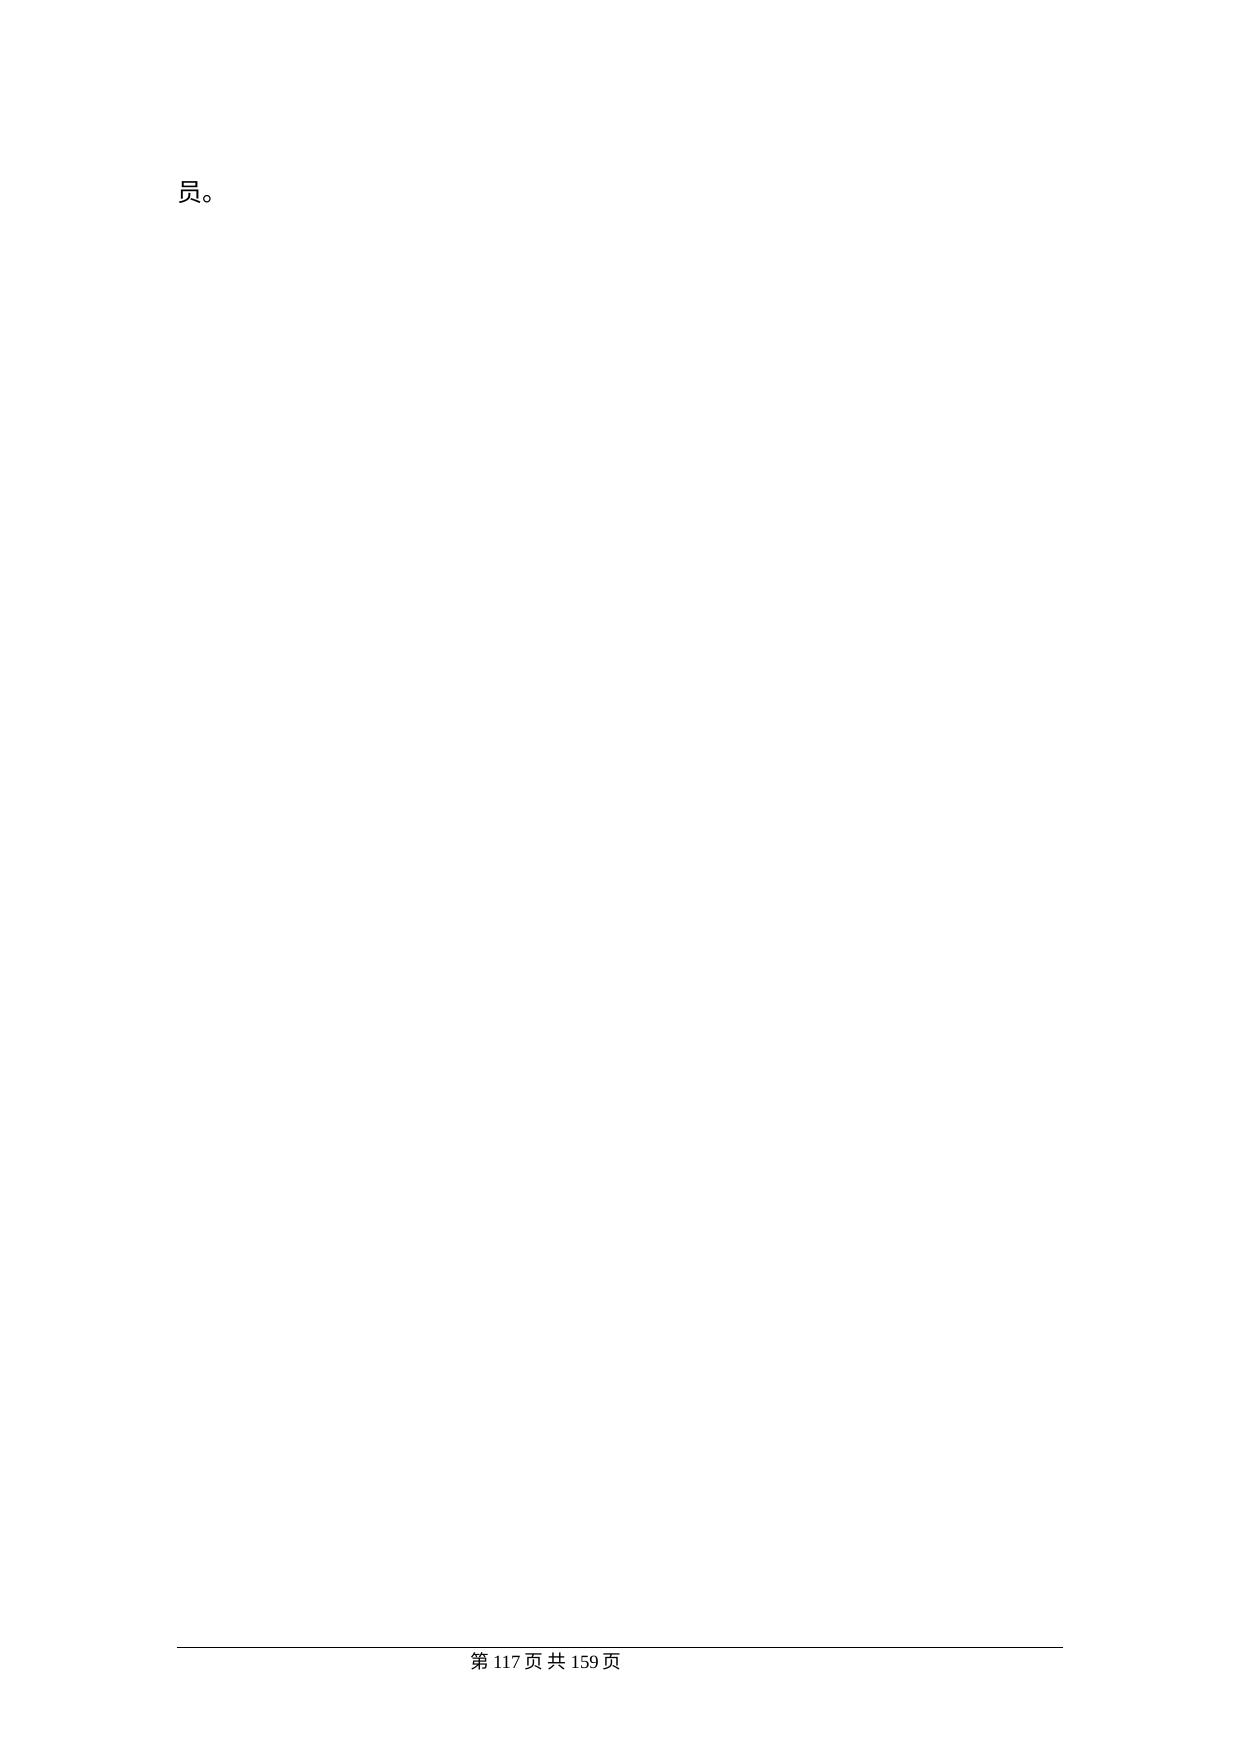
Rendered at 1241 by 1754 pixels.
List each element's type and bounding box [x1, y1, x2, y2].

text [177, 157, 1063, 223]
